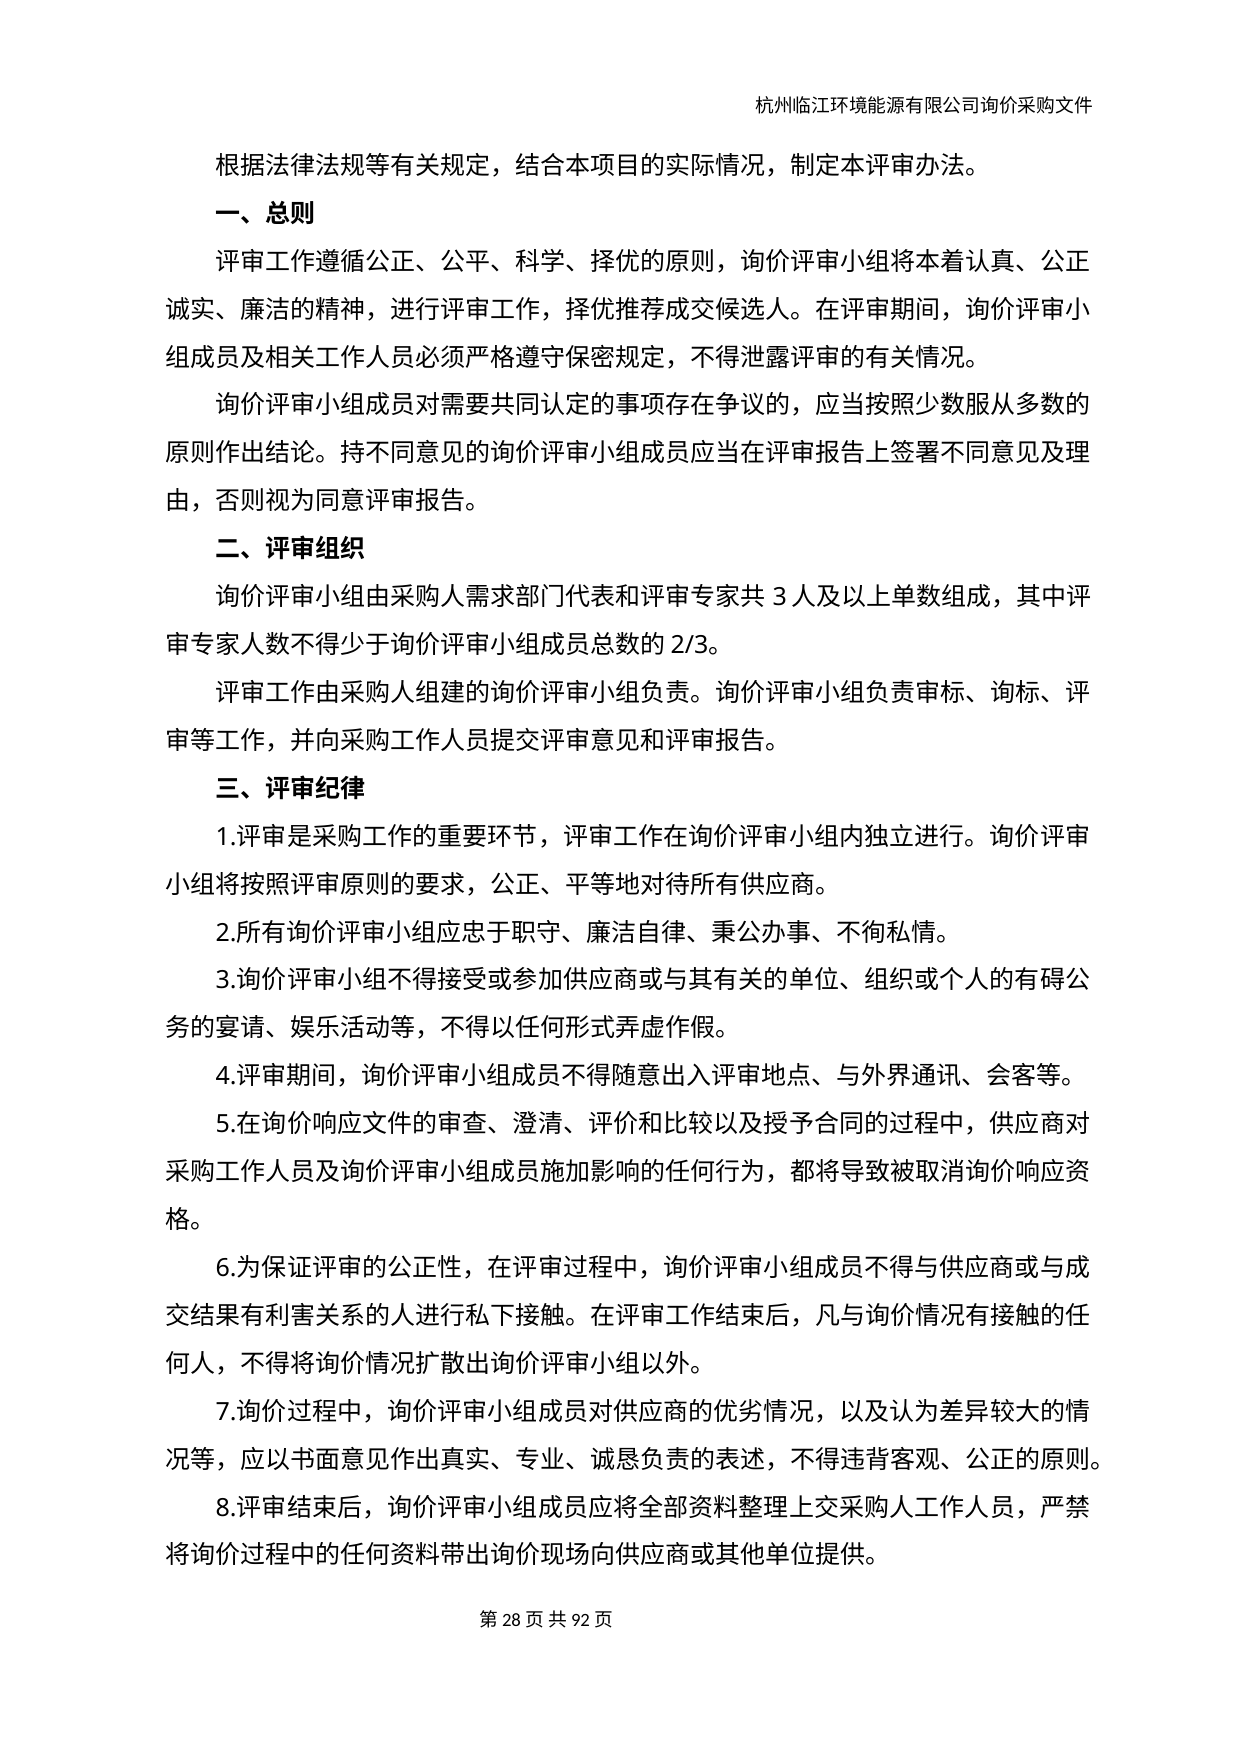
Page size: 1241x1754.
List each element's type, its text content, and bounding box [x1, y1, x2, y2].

text 根据法律法规等有关规定，结合本项目的实际情况，制定本评审办法。 [165, 136, 1092, 184]
text 三、评审纪律 [165, 759, 1092, 807]
text 2.所有询价评审小组应忠于职守、廉洁自律、秉公办事、不徇私情。 [165, 903, 1092, 951]
text 7.询价过程中，询价评审小组成员对供应商的优劣情况，以及认为差异较大的情况等，应以书面意见作出真实、专业、诚恳负责的表述，不得违背客观、公正的原则。 [165, 1382, 1092, 1478]
text 4.评审期间，询价评审小组成员不得随意出入评审地点、与外界通讯、会客等。 [165, 1046, 1092, 1094]
text 1.评审是采购工作的重要环节，评审工作在询价评审小组内独立进行。询价评审小组将按照评审原则的要求，公正、平等地对待所有供应商。 [165, 807, 1092, 903]
text 评审工作遵循公正、公平、科学、择优的原则，询价评审小组将本着认真、公正、诚实、廉洁的精神，进行评审工作，择优推荐成交候选人。在评审期间，询价评审小组成员及相关工作人员必须严格遵守保密规定，不得泄露评审的有关情况。 [165, 232, 1092, 376]
text 6.为保证评审的公正性，在评审过程中，询价评审小组成员不得与供应商或与成交结果有利害关系的人进行私下接触。在评审工作结束后，凡与询价情况有接触的任何人，不得将询价情况扩散出询价评审小组以外。 [165, 1238, 1092, 1382]
text 询价评审小组成员对需要共同认定的事项存在争议的，应当按照少数服从多数的原则作出结论。持不同意见的询价评审小组成员应当在评审报告上签署不同意见及理由，否则视为同意评审报告。 [165, 376, 1092, 519]
text 询价评审小组由采购人需求部门代表和评审专家共3人及以上单数组成，其中评审专家人数不得少于询价评审小组成员总数的2/3。 [165, 567, 1092, 663]
text 5.在询价响应文件的审查、澄清、评价和比较以及授予合同的过程中，供应商对采购工作人员及询价评审小组成员施加影响的任何行为，都将导致被取消询价响应资格。 [165, 1094, 1092, 1238]
text 二、评审组织 [165, 519, 1092, 567]
text 3.询价评审小组不得接受或参加供应商或与其有关的单位、组织或个人的有碍公务的宴请、娱乐活动等，不得以任何形式弄虚作假。 [165, 951, 1092, 1046]
text 评审工作由采购人组建的询价评审小组负责。询价评审小组负责审标、询标、评审等工作，并向采购工作人员提交评审意见和评审报告。 [165, 663, 1092, 759]
text 8.评审结束后，询价评审小组成员应将全部资料整理上交采购人工作人员，严禁将询价过程中的任何资料带出询价现场向供应商或其他单位提供。 [165, 1478, 1092, 1573]
text 一、总则 [165, 184, 1092, 232]
